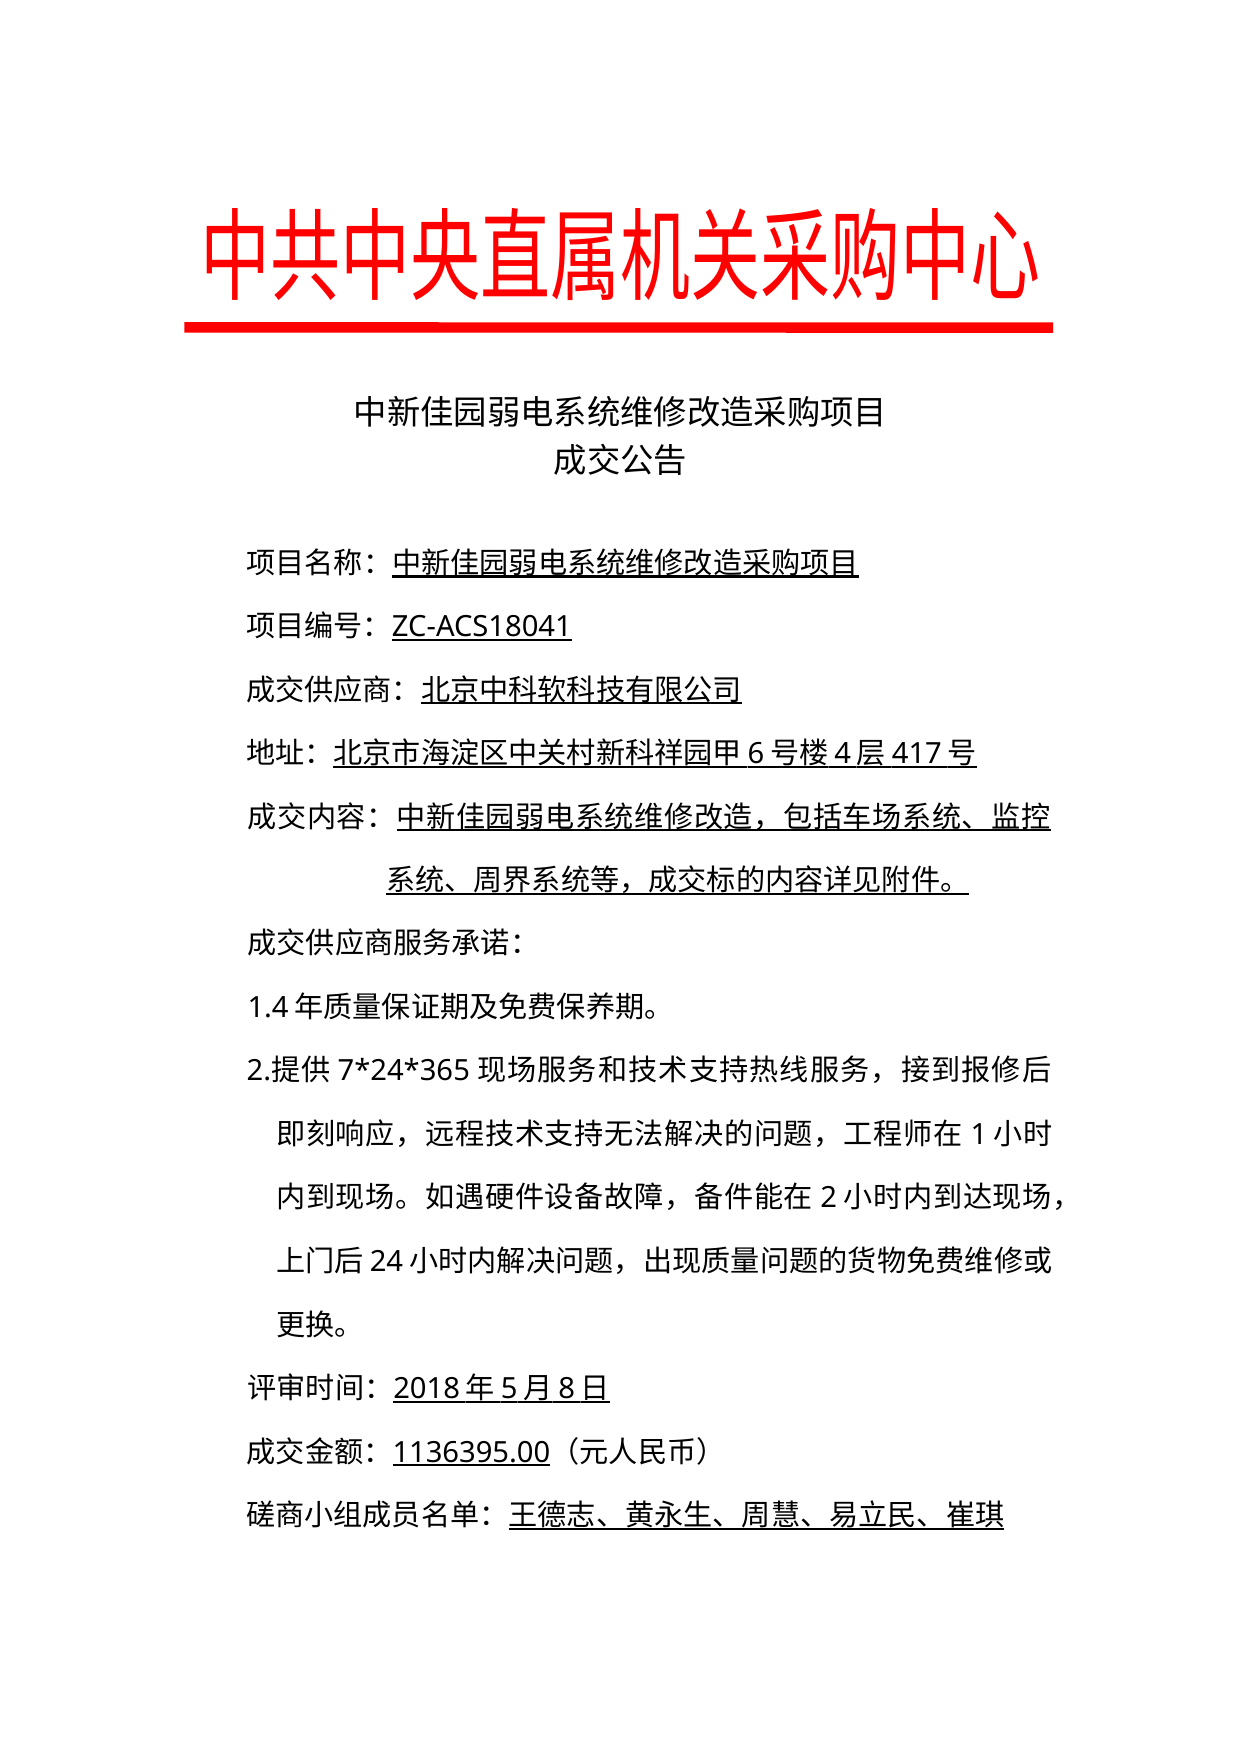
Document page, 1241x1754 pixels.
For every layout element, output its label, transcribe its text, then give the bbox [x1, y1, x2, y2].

list 提供7*24*365现场服务和技术支持热线服务，接到报修后即刻响应，远程技术支持无法解决的问题，工程师在1小时内到现场。如遇硬件设备故障，备件能在2小时内到达现场，上门后24小时内解决问题，出现质量问题的货物免费维修或更换。 [246, 1047, 1053, 1343]
text 评审时间：2018年5月8日 [247, 1364, 1053, 1407]
text 中新佳园弱电系统维修改造采购项目 [187, 386, 1053, 434]
text 地址：北京市海淀区中关村新科祥园甲6号楼4层417号 [187, 729, 1053, 772]
text 成交供应商：北京中科软科技有限公司 [187, 666, 1053, 708]
text 项目编号：ZC-ACS18041 [187, 603, 1053, 645]
text 成交金额：1136395.00（元人民币） [246, 1428, 1053, 1471]
list 4年质量保证期及免费保养期。 [247, 983, 1053, 1026]
text 磋商小组成员名单：王德志、黄永生、周慧、易立民、崔琪 [187, 1492, 1053, 1534]
text 成交内容：中新佳园弱电系统维修改造，包括车场系统、监控系统、周界系统等，成交标的内容详见附件。 [247, 793, 1053, 899]
text 中共中央直属机关采购中心 [187, 176, 1053, 321]
text 成交供应商服务承诺： [247, 920, 1053, 962]
text 成交公告 [187, 434, 1053, 482]
text 项目名称：中新佳园弱电系统维修改造采购项目 [246, 539, 1053, 581]
